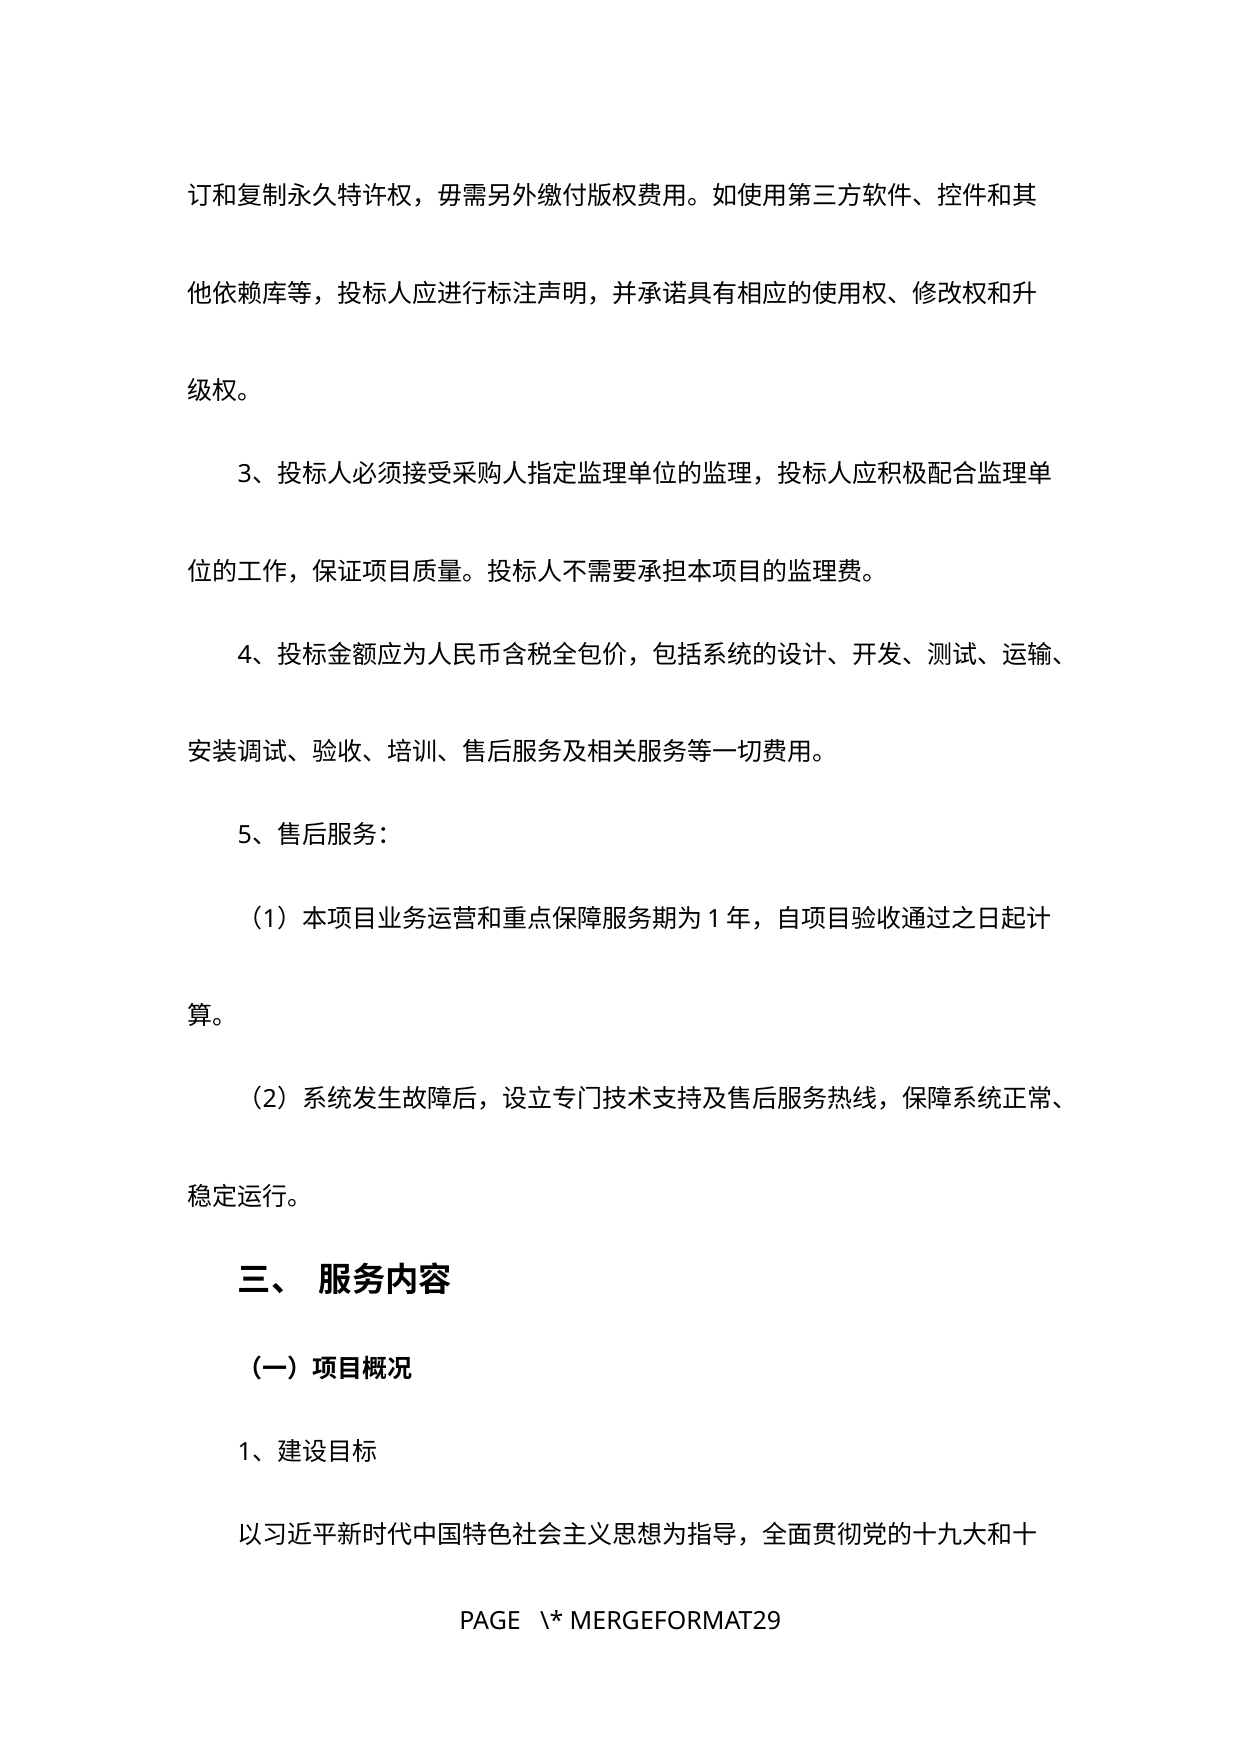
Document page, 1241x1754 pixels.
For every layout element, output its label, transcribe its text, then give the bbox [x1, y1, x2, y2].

list 1、建设目标 [187, 1417, 1053, 1482]
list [187, 1500, 1053, 1565]
text 三、 服务内容 [187, 1245, 1056, 1310]
list （1）本项目业务运营和重点保障服务期为1年，自项目验收通过之日起计算。 [187, 884, 1053, 1046]
list 3、投标人必须接受采购人指定监理单位的监理，投标人应积极配合监理单位的工作，保证项目质量。投标人不需要承担本项目的监理费。 [187, 439, 1053, 602]
list 4、投标金额应为人民币含税全包价，包括系统的设计、开发、测试、运输、安装调试、验收、培训、售后服务及相关服务等一切费用。 [187, 620, 1053, 782]
list （2）系统发生故障后，设立专门技术支持及售后服务热线，保障系统正常、稳定运行。 [187, 1064, 1053, 1227]
list （一）项目概况 [187, 1334, 1053, 1399]
list 5、售后服务： [187, 801, 1053, 866]
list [187, 161, 1053, 421]
